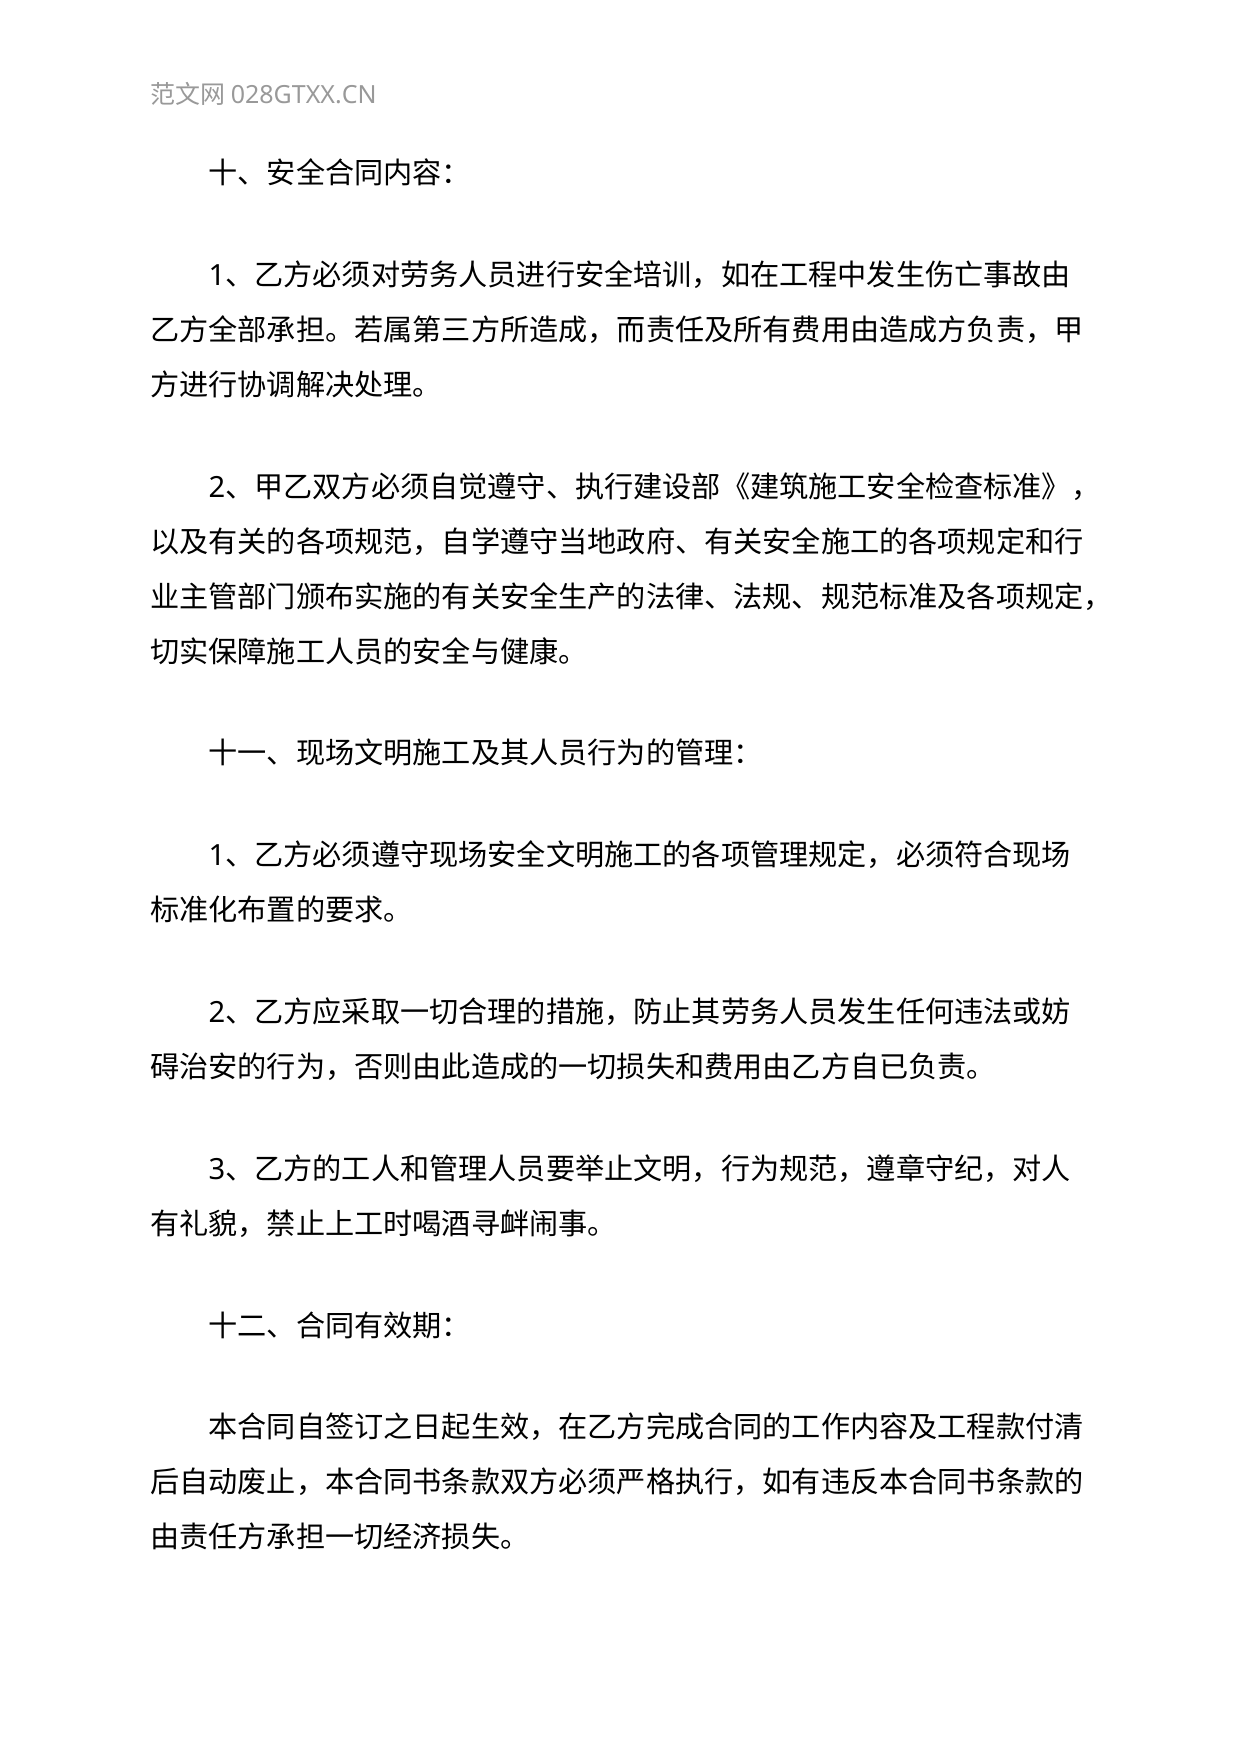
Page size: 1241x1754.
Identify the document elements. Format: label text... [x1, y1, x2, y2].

text 2、甲乙双方必须自觉遵守、执行建设部《建筑施工安全检查标准》，以及有关的各项规范，自学遵守当地政府、有关安全施工的各项规定和行业主管部门颁布实施的有关安全生产的法律、法规、规范标准及各项规定，切实保障施工人员的安全与健康。 [150, 463, 1090, 671]
text 1、乙方必须遵守现场安全文明施工的各项管理规定，必须符合现场标准化布置的要求。 [150, 832, 1090, 929]
text 十、安全合同内容： [150, 150, 1090, 192]
text 2、乙方应采取一切合理的措施，防止其劳务人员发生任何违法或妨碍治安的行为，否则由此造成的一切损失和费用由乙方自已负责。 [150, 988, 1090, 1086]
text 十一、现场文明施工及其人员行为的管理： [150, 730, 1090, 772]
text 1、乙方必须对劳务人员进行安全培训，如在工程中发生伤亡事故由乙方全部承担。若属第三方所造成，而责任及所有费用由造成方负责，甲方进行协调解决处理。 [150, 252, 1090, 404]
text 本合同自签订之日起生效，在乙方完成合同的工作内容及工程款付清后自动废止，本合同书条款双方必须严格执行，如有违反本合同书条款的由责任方承担一切经济损失。 [150, 1404, 1090, 1556]
text 十二、合同有效期： [150, 1302, 1090, 1344]
text 3、乙方的工人和管理人员要举止文明，行为规范，遵章守纪，对人有礼貌，禁止上工时喝酒寻衅闹事。 [150, 1145, 1090, 1243]
